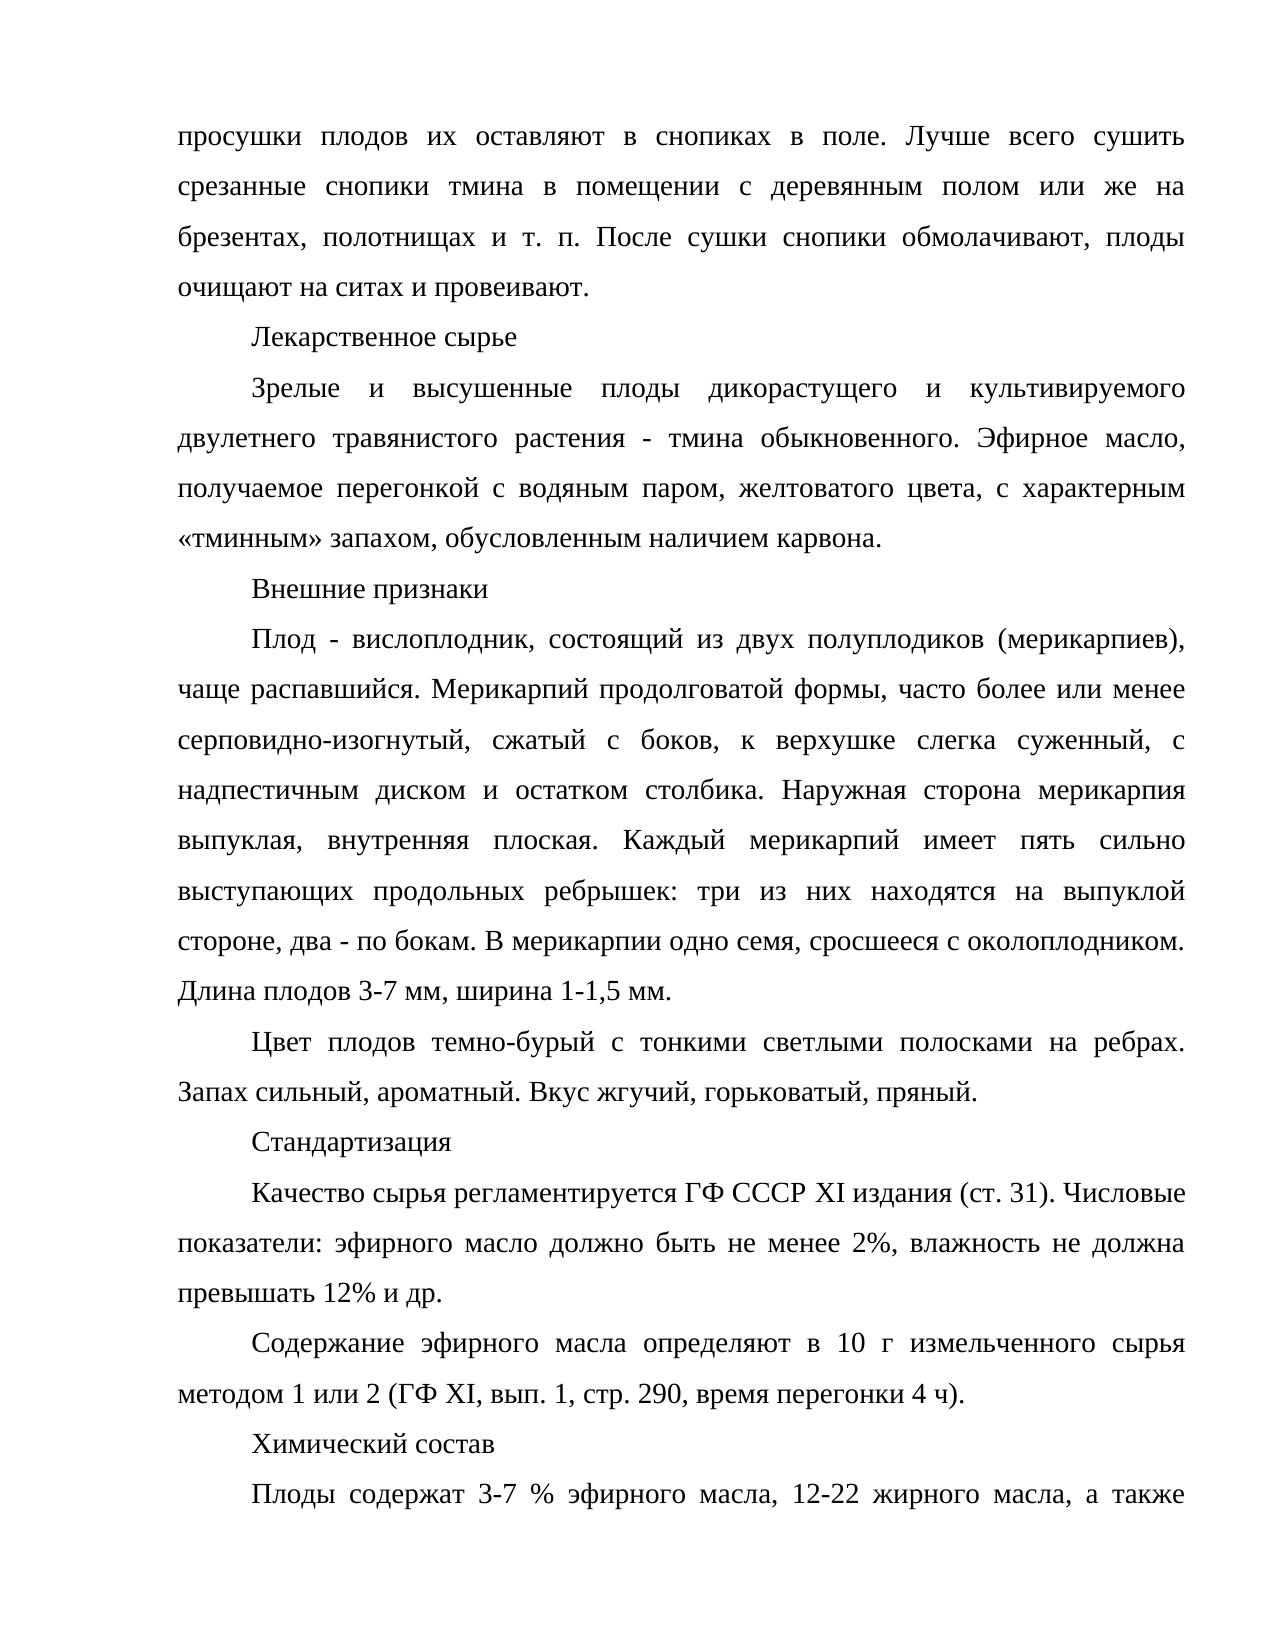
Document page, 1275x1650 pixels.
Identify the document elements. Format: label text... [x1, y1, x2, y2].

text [177, 1477, 1186, 1510]
text Плод - вислоплодник, состоящий из двух полуплодиков (мерикарпиев), чаще распавшийся. Мерикарпий продолговатой формы, часто более или менее серповидно-изогнутый, сжатый с боков, к верхушке слегка суженный, с надпестичным диском и остатком столбика. Наружная сторона мерикарпия выпуклая, внутренняя плоская. Каждый мерикарпий имеет пять сильно выступающих продольных ребрышек: три из них находятся на выпуклой стороне, два - по бокам. В мерикарпии одно семя, сросшееся с околоплодником. Длина плодов 3-7 мм, ширина 1-1,5 мм. [177, 621, 1186, 1007]
text Стандартизация [177, 1124, 1186, 1158]
text Цвет плодов темно-бурый с тонкими светлыми полосками на ребрах. Запах сильный, ароматный. Вкус жгучий, горьковатый, пряный. [177, 1024, 1186, 1108]
text Зрелые и высушенные плоды дикорастущего и культивируемого двулетнего травянистого растения - тмина обыкновенного. Эфирное масло, получаемое перегонкой с водяным паром, желтоватого цвета, с характерным «тминным» запахом, обусловленным наличием карвона. [177, 370, 1186, 554]
text Внешние признаки [177, 571, 1186, 604]
text Химический состав [177, 1426, 1186, 1460]
text Содержание эфирного масла определяют в 10 г измельченного сырья методом 1 или 2 (ГФ XI, вып. 1, стр. 290, время перегонки 4 ч). [177, 1326, 1186, 1409]
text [177, 118, 1186, 303]
text Лекарственное сырье [177, 319, 1186, 353]
text Качество сырья регламентируется ГФ СССР XI издания (ст. 31). Числовые показатели: эфирного масло должно быть не менее 2%, влажность не должна превышать 12% и др. [177, 1175, 1186, 1309]
